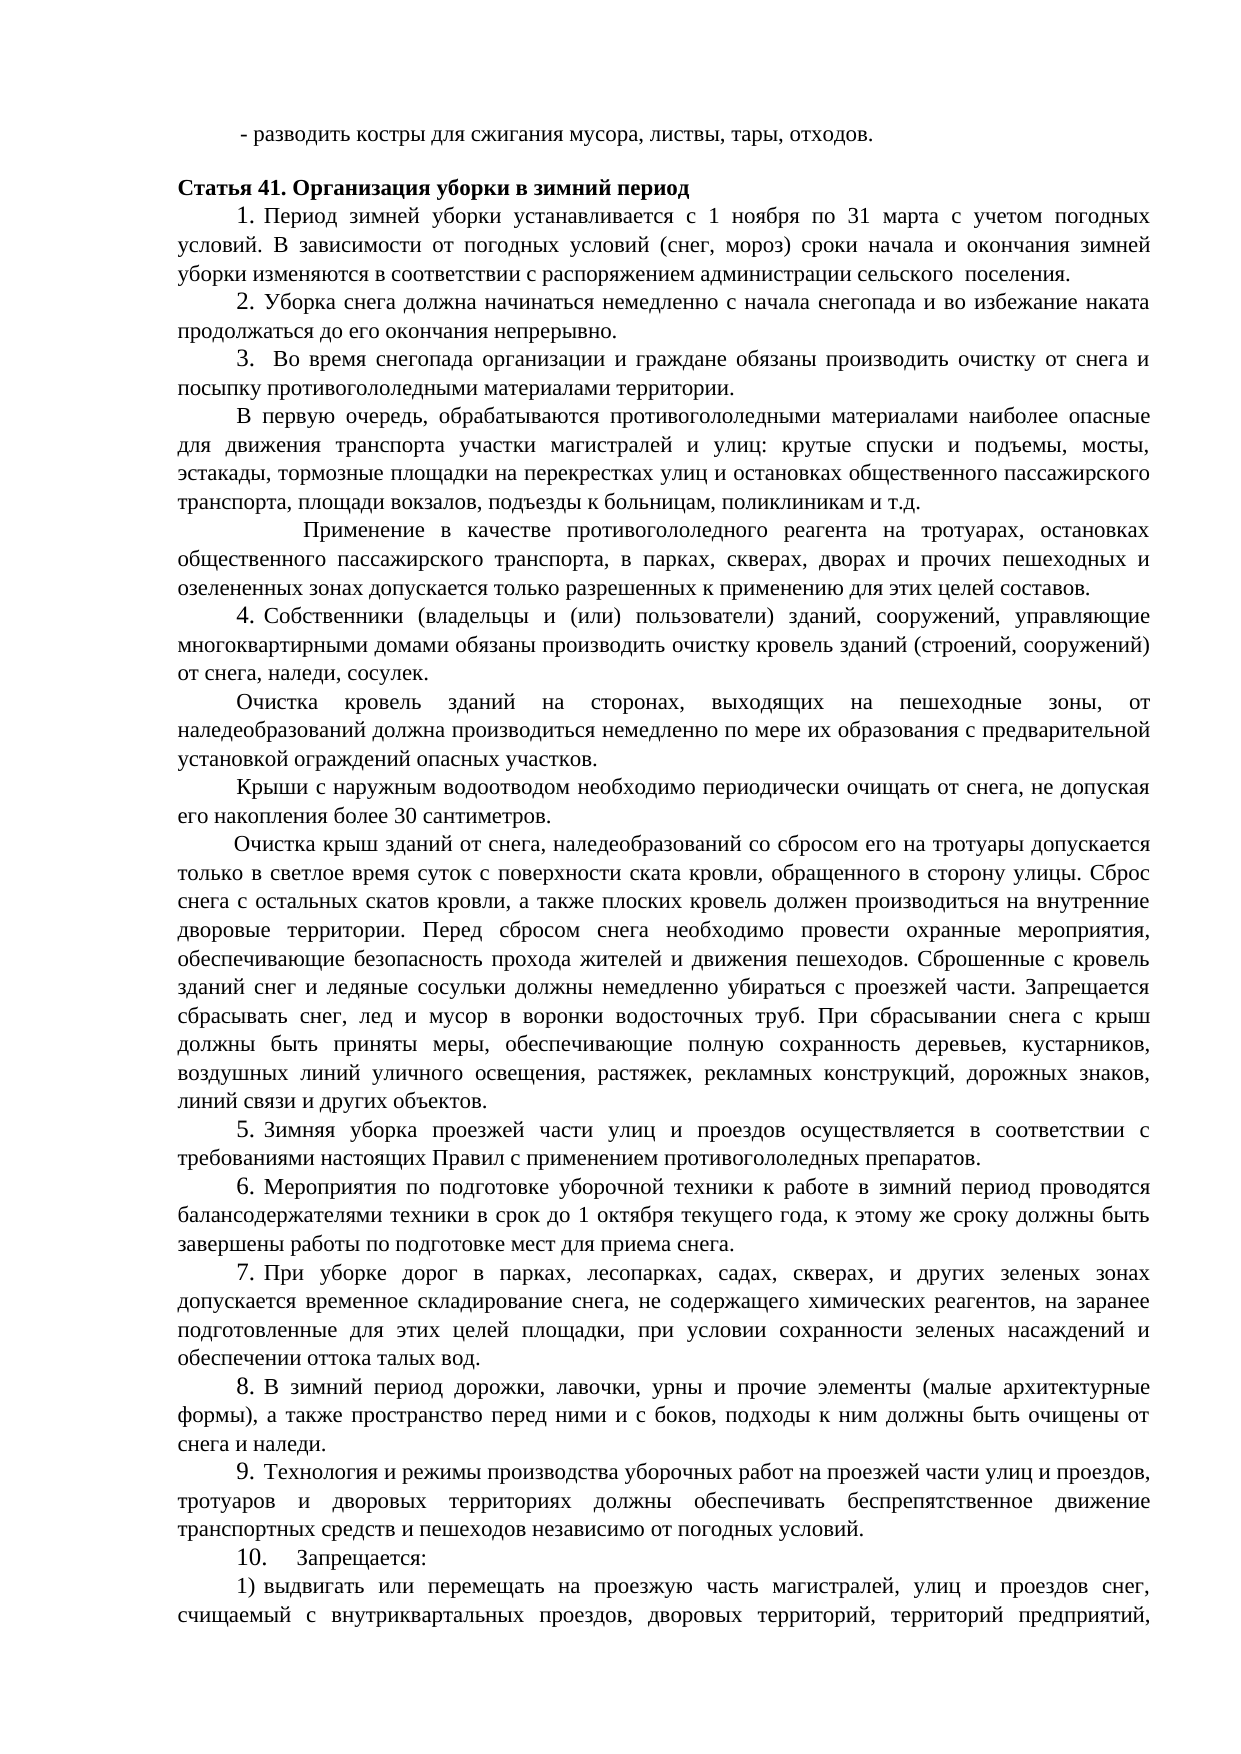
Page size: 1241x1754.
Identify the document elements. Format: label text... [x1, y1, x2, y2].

list Период зимней уборки устанавливается с 1 ноября по 31 марта с учетом погодных условий. В зависимости от погодных условий (снег, мороз) сроки начала и окончания зимней уборки изменяются в соответствии с распоряжением администрации сельского поселения. [177, 201, 1152, 287]
list Технология и режимы производства уборочных работ на проезжей части улиц и проездов, тротуаров и дворовых территориях должны обеспечивать беспрепятственное движение транспортных средств и пешеходов независимо от погодных условий. [177, 1457, 1152, 1542]
list В зимний период дорожки, лавочки, урны и прочие элементы (малые архитектурные формы), а также пространство перед ними и с боков, подходы к ним должны быть очищены от снега и наледи. [177, 1371, 1152, 1457]
text Статья 41. Организация уборки в зимний период [177, 172, 1152, 201]
list Мероприятия по подготовке уборочной техники к работе в зимний период проводятся балансодержателями техники в срок до 1 октября текущего года, к этому же сроку должны быть завершены работы по подготовке мест для приема снега. [177, 1171, 1152, 1257]
text Крыши с наружным водоотводом необходимо периодически очищать от снега, не допуская его накопления более 30 сантиметров. [177, 772, 1152, 829]
text Очистка крыш зданий от снега, наледеобразований со сбросом его на тротуары допускается только в светлое время суток с поверхности ската кровли, обращенного в сторону улицы. Сброс снега с остальных скатов кровли, а также плоских кровель должен производиться на внутренние дворовые территории. Перед сбросом снега необходимо провести охранные мероприятия, обеспечивающие безопасность прохода жителей и движения пешеходов. Сброшенные с кровель зданий снег и ледяные сосульки должны немедленно убираться с проезжей части. Запрещается сбрасывать снег, лед и мусор в воронки водосточных труб. При сбрасывании снега с крыш должны быть приняты меры, обеспечивающие полную сохранность деревьев, кустарников, воздушных линий уличного освещения, растяжек, рекламных конструкций, дорожных знаков, линий связи и других объектов. [177, 829, 1152, 1114]
list Запрещается: [177, 1542, 1152, 1571]
text - разводить костры для сжигания мусора, листвы, тары, отходов. [177, 118, 1152, 147]
text Очистка кровель зданий на сторонах, выходящих на пешеходные зоны, от наледеобразований должна производиться немедленно по мере их образования с предварительной установкой ограждений опасных участков. [177, 686, 1152, 772]
text В первую очередь, обрабатываются противогололедными материалами наиболее опасные для движения транспорта участки магистралей и улиц: крутые спуски и подъемы, мосты, эстакады, тормозные площадки на перекрестках улиц и остановках общественного пассажирского транспорта, площади вокзалов, подъезды к больницам, поликлиникам и т.д. [177, 401, 1152, 515]
list Уборка снега должна начинаться немедленно с начала снегопада и во избежание наката продолжаться до его окончания непрерывно. [177, 287, 1152, 344]
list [177, 1571, 1152, 1628]
list Зимняя уборка проезжей части улиц и проездов осуществляется в соответствии с требованиями настоящих Правил с применением противогололедных препаратов. [177, 1114, 1152, 1171]
text Применение в качестве противогололедного реагента на тротуарах, остановках общественного пассажирского транспорта, в парках, скверах, дворах и прочих пешеходных и озелененных зонах допускается только разрешенных к применению для этих целей составов. [177, 515, 1152, 601]
list Во время снегопада организации и граждане обязаны производить очистку от снега и посыпку противогололедными материалами территории. [177, 344, 1152, 401]
list При уборке дорог в парках, лесопарках, садах, скверах, и других зеленых зонах допускается временное складирование снега, не содержащего химических реагентов, на заранее подготовленные для этих целей площадки, при условии сохранности зеленых насаждений и обеспечении оттока талых вод. [177, 1257, 1152, 1371]
list Собственники (владельцы и (или) пользователи) зданий, сооружений, управляющие многоквартирными домами обязаны производить очистку кровель зданий (строений, сооружений) от снега, наледи, сосулек. [177, 601, 1152, 686]
